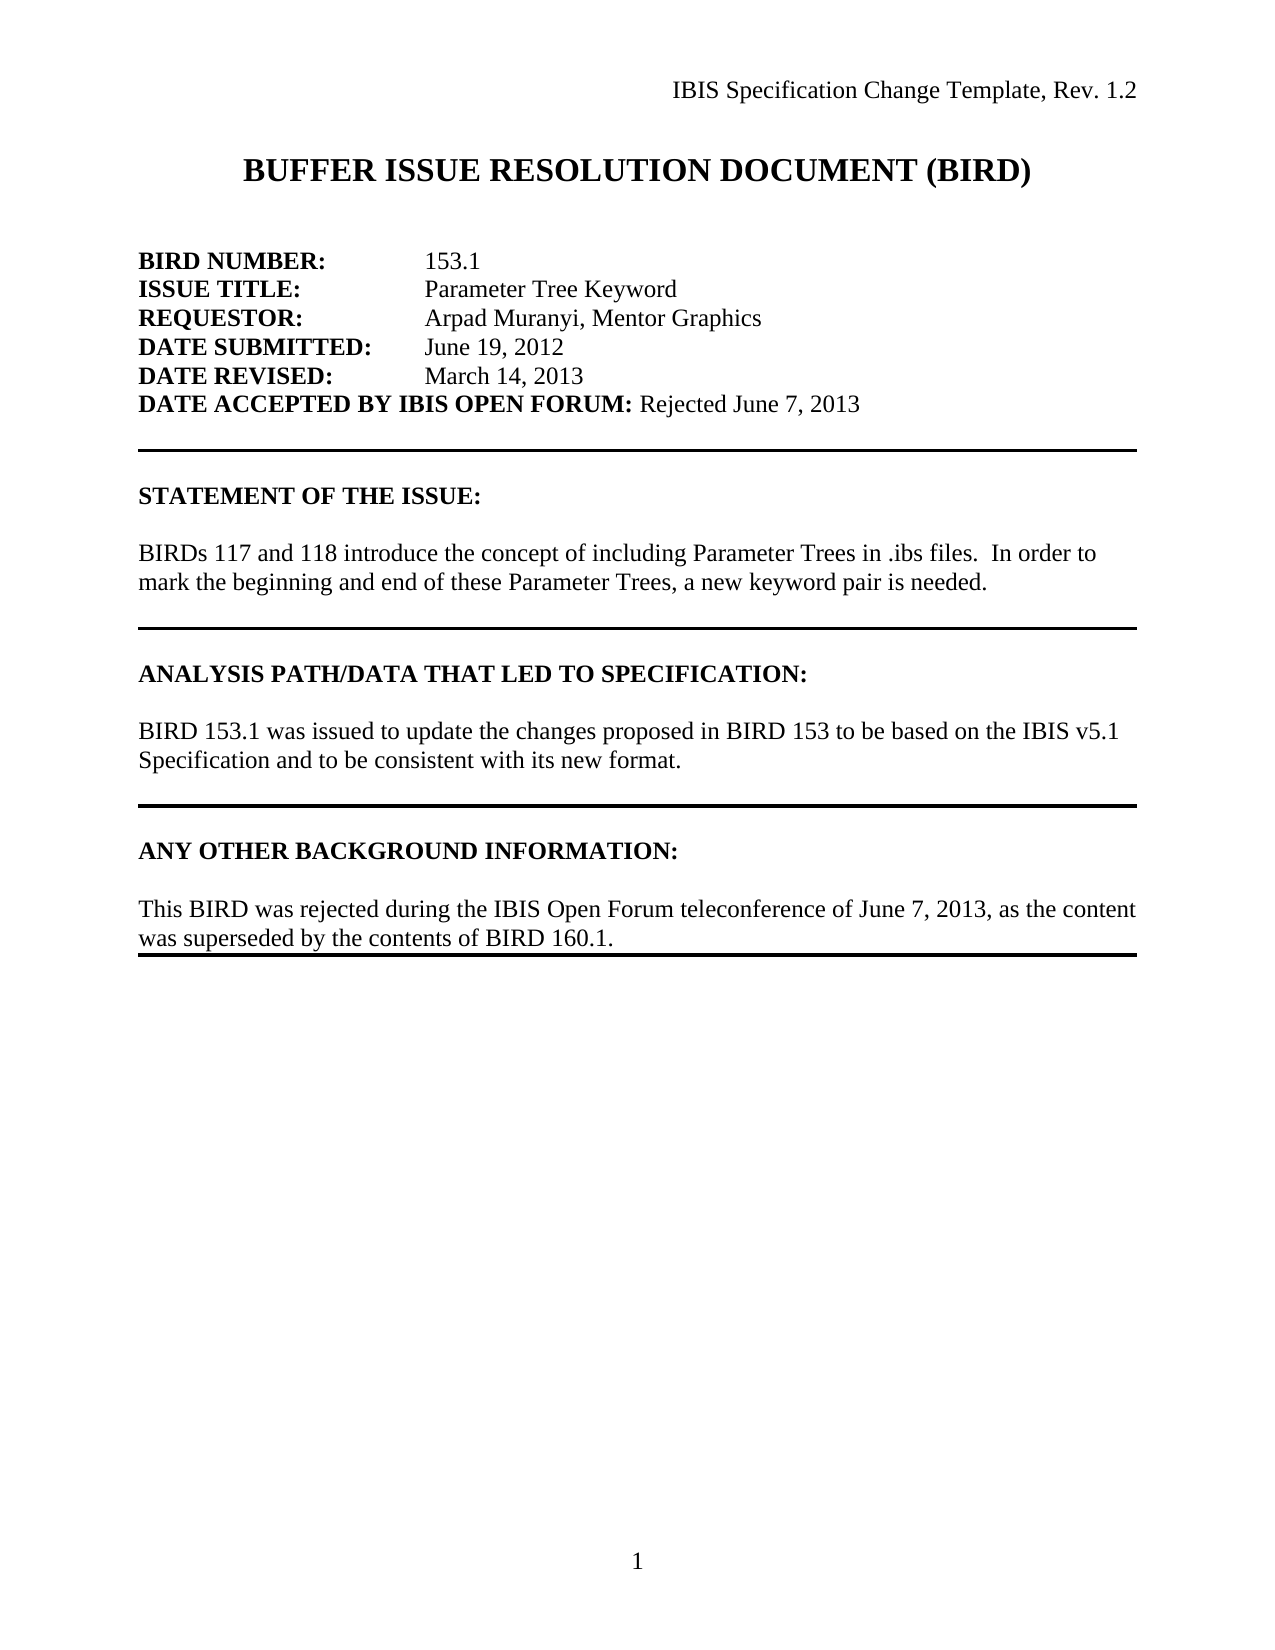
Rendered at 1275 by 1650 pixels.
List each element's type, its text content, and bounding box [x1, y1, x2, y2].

text BIRD 153.1 was issued to update the changes proposed in BIRD 153 to be based on the IBIS v5.1 Specification and to be consistent with its new format. [138, 716, 1137, 774]
text BIRDs 117 and 118 introduce the concept of including Parameter Trees in .ibs files. In order to mark the beginning and end of these Parameter Trees, a new keyword pair is needed. [138, 538, 1137, 596]
text ANY OTHER BACKGROUND INFORMATION: [138, 836, 1137, 865]
text DATE SUBMITTED: June 19, 2012 [138, 332, 1137, 361]
text ISSUE TITLE: Parameter Tree Keyword [138, 274, 1137, 303]
text DATE REVISED: March 14, 2013 [138, 361, 1137, 389]
text DATE ACCEPTED BY IBIS OPEN FORUM: Rejected June 7, 2013 [138, 389, 1137, 418]
text BIRD NUMBER: 153.1 [138, 246, 1137, 274]
text STATEMENT OF THE ISSUE: [138, 481, 1137, 510]
text BUFFER ISSUE RESOLUTION DOCUMENT (BIRD) [138, 150, 1137, 188]
text REQUESTOR: Arpad Muranyi, Mentor Graphics [138, 303, 1137, 332]
text ANALYSIS PATH/DATA THAT LED TO SPECIFICATION: [138, 659, 1137, 687]
text This BIRD was rejected during the IBIS Open Forum teleconference of June 7, 2013, as the content was superseded by the contents of BIRD 160.1. [138, 894, 1137, 953]
